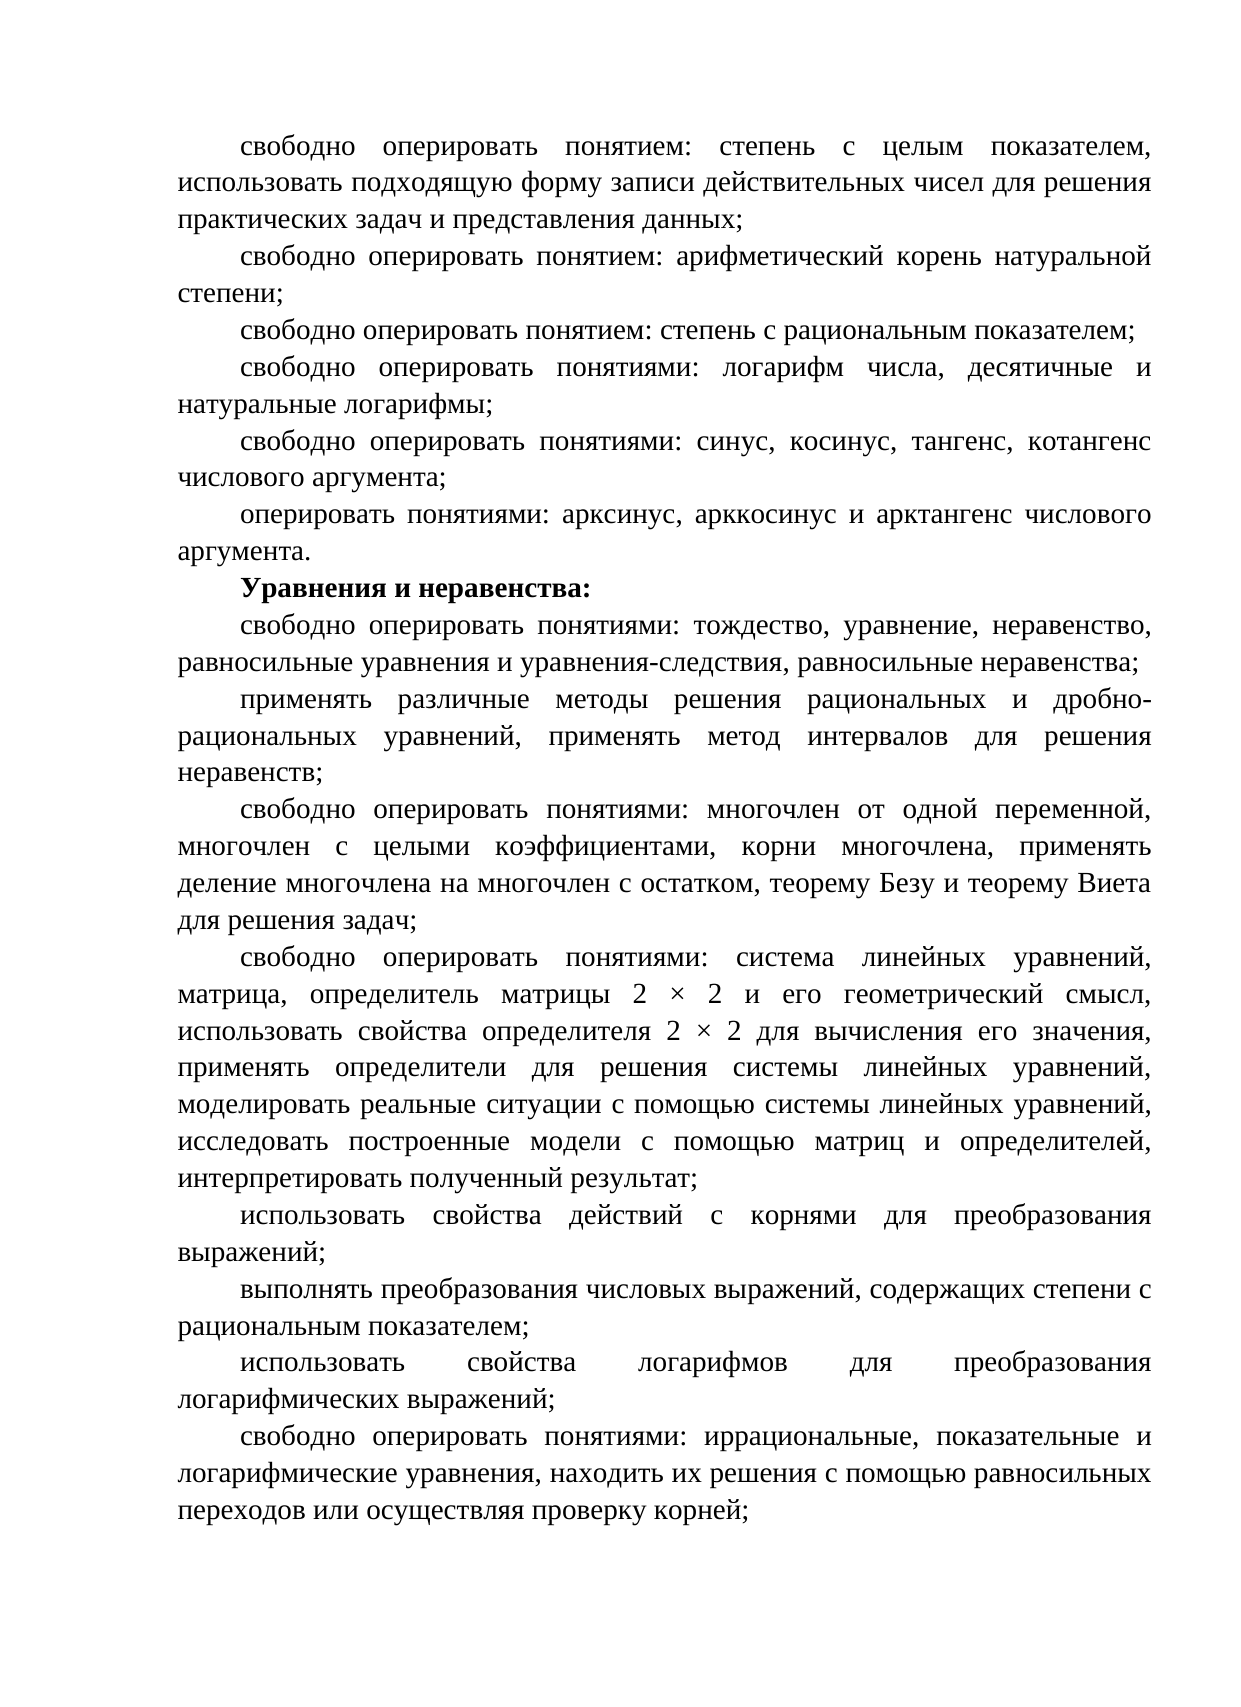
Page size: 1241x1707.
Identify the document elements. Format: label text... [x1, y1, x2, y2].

text использовать свойства действий с корнями для преобразования выражений; [177, 1197, 1152, 1267]
text свободно оперировать понятиями: логарифм числа, десятичные и натуральные логарифмы; [177, 349, 1152, 419]
text использовать свойства логарифмов для преобразования логарифмических выражений; [177, 1344, 1152, 1415]
text свободно оперировать понятием: степень с целым показателем, использовать подходящую форму записи действительных чисел для решения практических задач и представления данных; [177, 128, 1152, 235]
text свободно оперировать понятиями: система линейных уравнений, матрица, определитель матрицы 2 × 2 и его геометрический смысл, использовать свойства определителя 2 × 2 для вычисления его значения, применять определители для решения системы линейных уравнений, моделировать реальные ситуации с помощью системы линейных уравнений, исследовать построенные модели с помощью матриц и определителей, интерпретировать полученный результат; [177, 939, 1152, 1194]
text Уравнения и неравенства: [177, 570, 1152, 604]
text выполнять преобразования числовых выражений, содержащих степени с рациональным показателем; [177, 1271, 1152, 1341]
text свободно оперировать понятиями: синус, косинус, тангенс, котангенс числового аргумента; [177, 423, 1152, 493]
text свободно оперировать понятием: арифметический корень натуральной степени; [177, 238, 1152, 309]
text свободно оперировать понятиями: многочлен от одной переменной, многочлен с целыми коэффициентами, корни многочлена, применять деление многочлена на многочлен с остатком, теорему Безу и теорему Виета для решения задач; [177, 791, 1152, 936]
text свободно оперировать понятиями: тождество, уравнение, неравенство, равносильные уравнения и уравнения-следствия, равносильные неравенства; [177, 607, 1152, 677]
text оперировать понятиями: арксинус, арккосинус и арктангенс числового аргумента. [177, 496, 1152, 567]
text свободно оперировать понятиями: иррациональные, показательные и логарифмические уравнения, находить их решения с помощью равносильных переходов или осуществляя проверку корней; [177, 1418, 1152, 1526]
text применять различные методы решения рациональных и дробно-рациональных уравнений, применять метод интервалов для решения неравенств; [177, 681, 1152, 788]
text свободно оперировать понятием: степень с рациональным показателем; [177, 312, 1152, 346]
